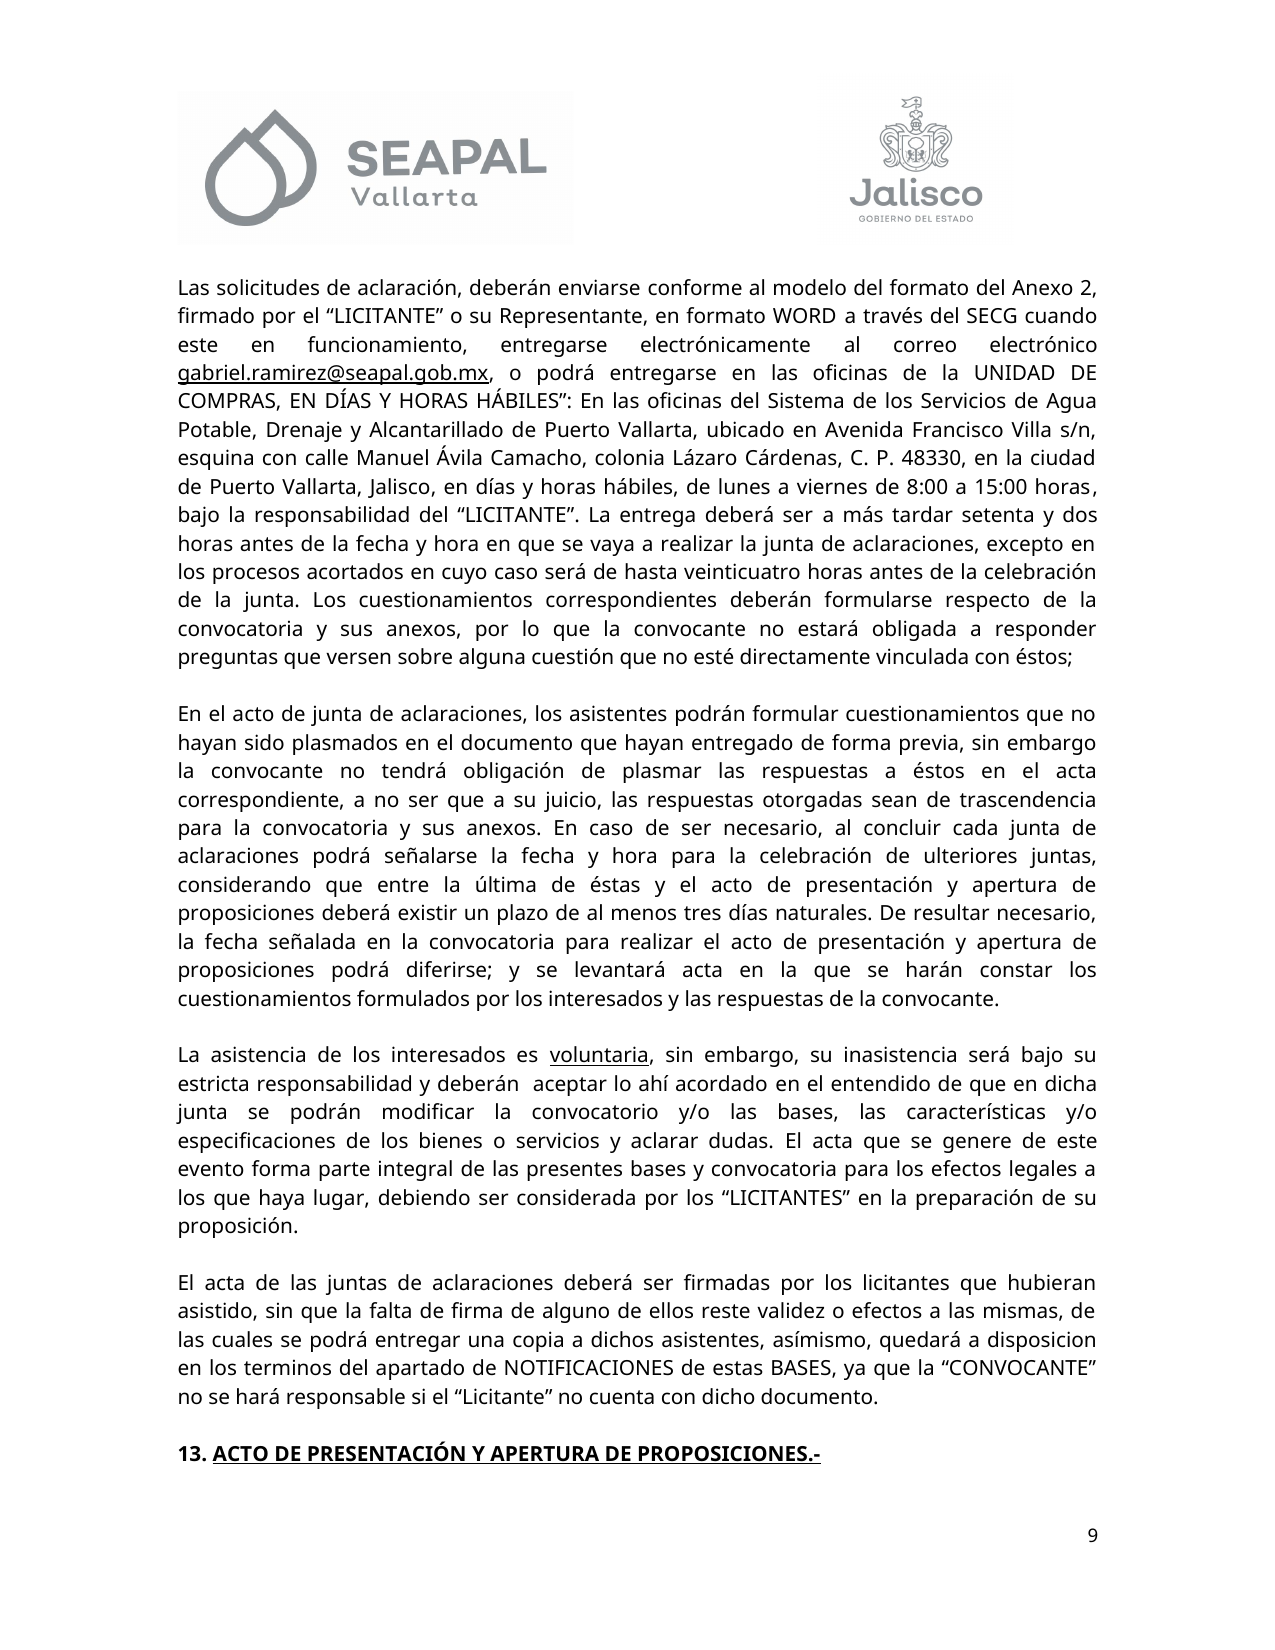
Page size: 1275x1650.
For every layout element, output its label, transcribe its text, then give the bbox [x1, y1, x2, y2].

picture [177, 91, 574, 245]
text 13. ACTO DE PRESENTACIÓN Y APERTURA DE PROPOSICIONES.- [177, 1439, 1098, 1467]
text El acta de las juntas de aclaraciones deberá ser firmadas por los licitantes que hubieran asistido, sin que la falta de firma de alguno de ellos reste validez o efectos a las mismas, de las cuales se podrá entregar una copia a dichos asistentes, asímismo, quedará a disposicion en los terminos del apartado de NOTIFICACIONES de estas BASES, ya que la “CONVOCANTE” no se hará responsable si el “Licitante” no cuenta con dicho documento. [177, 1268, 1098, 1410]
picture [817, 73, 1015, 245]
text En el acto de junta de aclaraciones, los asistentes podrán formular cuestionamientos que no hayan sido plasmados en el documento que hayan entregado de forma previa, sin embargo la convocante no tendrá obligación de plasmar las respuestas a éstos en el acta correspondiente, a no ser que a su juicio, las respuestas otorgadas sean de trascendencia para la convocatoria y sus anexos. En caso de ser necesario, al concluir cada junta de aclaraciones podrá señalarse la fecha y hora para la celebración de ulteriores juntas, considerando que entre la última de éstas y el acto de presentación y apertura de proposiciones deberá existir un plazo de al menos tres días naturales. De resultar necesario, la fecha señalada en la convocatoria para realizar el acto de presentación y apertura de proposiciones podrá diferirse; y se levantará acta en la que se harán constar los cuestionamientos formulados por los interesados y las respuestas de la convocante. [177, 699, 1098, 1012]
text La asistencia de los interesados es voluntaria, sin embargo, su inasistencia será bajo su estricta responsabilidad y deberán aceptar lo ahí acordado en el entendido de que en dicha junta se podrán modificar la convocatorio y/o las bases, las características y/o especificaciones de los bienes o servicios y aclarar dudas. El acta que se genere de este evento forma parte integral de las presentes bases y convocatoria para los efectos legales a los que haya lugar, debiendo ser considerada por los “LICITANTES” en la preparación de su proposición. [177, 1041, 1098, 1240]
text Las solicitudes de aclaración, deberán enviarse conforme al modelo del formato del Anexo 2, firmado por el “LICITANTE” o su Representante, en formato WORD a través del SECG cuando este en funcionamiento, entregarse electrónicamente al correo electrónico gabriel.ramirez@seapal.gob.mx, o podrá entregarse en las oficinas de la UNIDAD DE COMPRAS, EN DÍAS Y HORAS HÁBILES”: En las oficinas del Sistema de los Servicios de Agua Potable, Drenaje y Alcantarillado de Puerto Vallarta, ubicado en Avenida Francisco Villa s/n, esquina con calle Manuel Ávila Camacho, colonia Lázaro Cárdenas, C. P. 48330, en la ciudad de Puerto Vallarta, Jalisco, en días y horas hábiles, de lunes a viernes de 8:00 a 15:00 horas, bajo la responsabilidad del “LICITANTE”. La entrega deberá ser a más tardar setenta y dos horas antes de la fecha y hora en que se vaya a realizar la junta de aclaraciones, excepto en los procesos acortados en cuyo caso será de hasta veinticuatro horas antes de la celebración de la junta. Los cuestionamientos correspondientes deberán formularse respecto de la convocatoria y sus anexos, por lo que la convocante no estará obligada a responder preguntas que versen sobre alguna cuestión que no esté directamente vinculada con éstos; [177, 273, 1098, 671]
